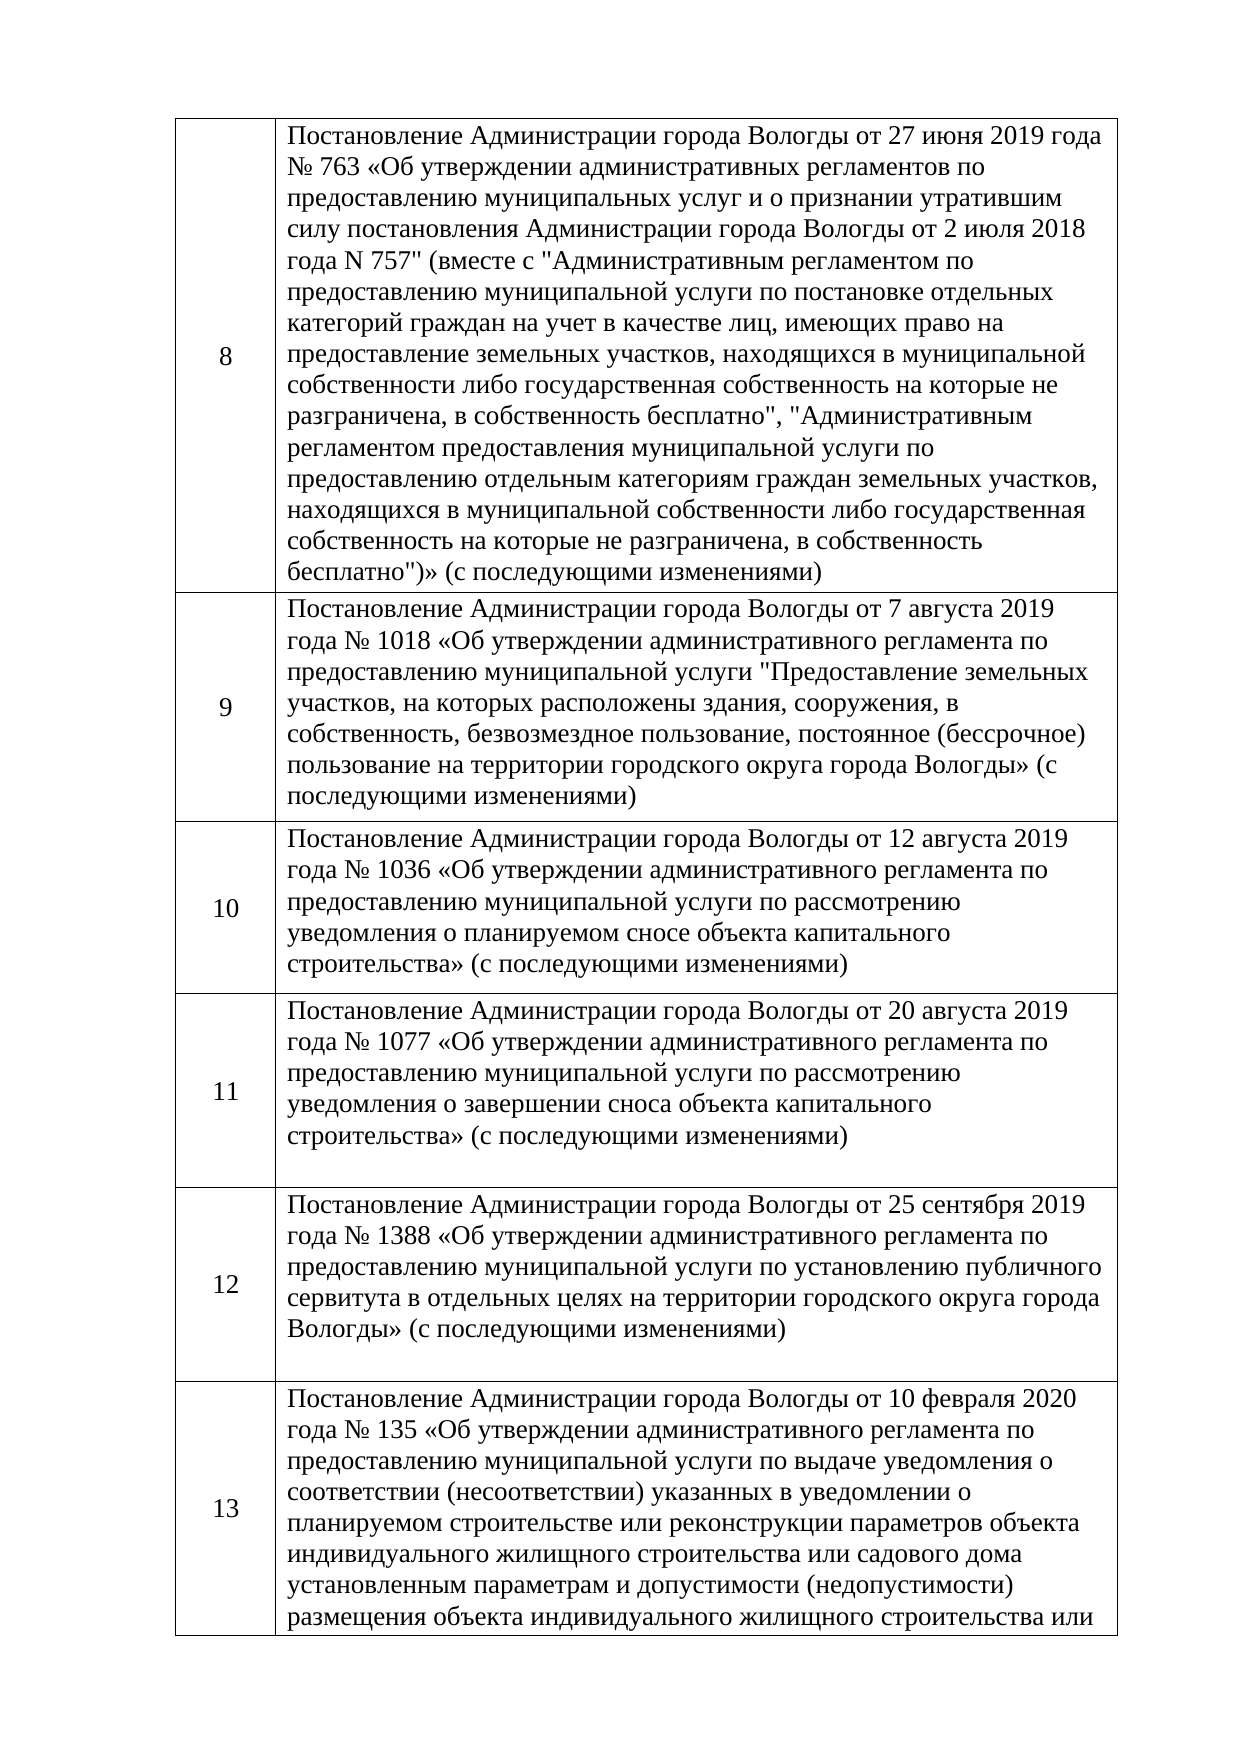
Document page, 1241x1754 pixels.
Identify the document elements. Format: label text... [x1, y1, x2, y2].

table_cell Постановление Администрации города Вологды от 20 августа 2019 года № 1077 «Об утверждении административного регламента по предоставлению муниципальной услуги по рассмотрению уведомления о завершении сноса объекта капитального строительства» (с последующими изменениями) [276, 994, 1117, 1187]
table_cell 13 [176, 1382, 275, 1635]
table_cell Постановление Администрации города Вологды от 12 августа 2019 года № 1036 «Об утверждении административного регламента по предоставлению муниципальной услуги по рассмотрению уведомления о планируемом сносе объекта капитального строительства» (с последующими изменениями) [276, 822, 1117, 993]
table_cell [276, 1382, 1117, 1635]
table_cell 8 [176, 119, 275, 592]
table_cell 11 [176, 994, 275, 1187]
table_cell Постановление Администрации города Вологды от 7 августа 2019 года № 1018 «Об утверждении административного регламента по предоставлению муниципальной услуги "Предоставление земельных участков, на которых расположены здания, сооружения, в собственность, безвозмездное пользование, постоянное (бессрочное) пользование на территории городского округа города Вологды» (с последующими изменениями) [276, 593, 1117, 821]
table_cell 9 [176, 593, 275, 821]
table_cell 10 [176, 822, 275, 993]
table_cell 12 [176, 1188, 275, 1381]
table_cell Постановление Администрации города Вологды от 25 сентября 2019 года № 1388 «Об утверждении административного регламента по предоставлению муниципальной услуги по установлению публичного сервитута в отдельных целях на территории городского округа города Вологды» (с последующими изменениями) [276, 1188, 1117, 1381]
table_cell Постановление Администрации города Вологды от 27 июня 2019 года № 763 «Об утверждении административных регламентов по предоставлению муниципальных услуг и о признании утратившим силу постановления Администрации города Вологды от 2 июля 2018 года N 757" (вместе с "Административным регламентом по предоставлению муниципальной услуги по постановке отдельных категорий граждан на учет в качестве лиц, имеющих право на предоставление земельных участков, находящихся в муниципальной собственности либо государственная собственность на которые не разграничена, в собственность бесплатно", "Административным регламентом предоставления муниципальной услуги по предоставлению отдельным категориям граждан земельных участков, находящихся в муниципальной собственности либо государственная собственность на которые не разграничена, в собственность бесплатно")» (с последующими изменениями) [276, 119, 1117, 592]
